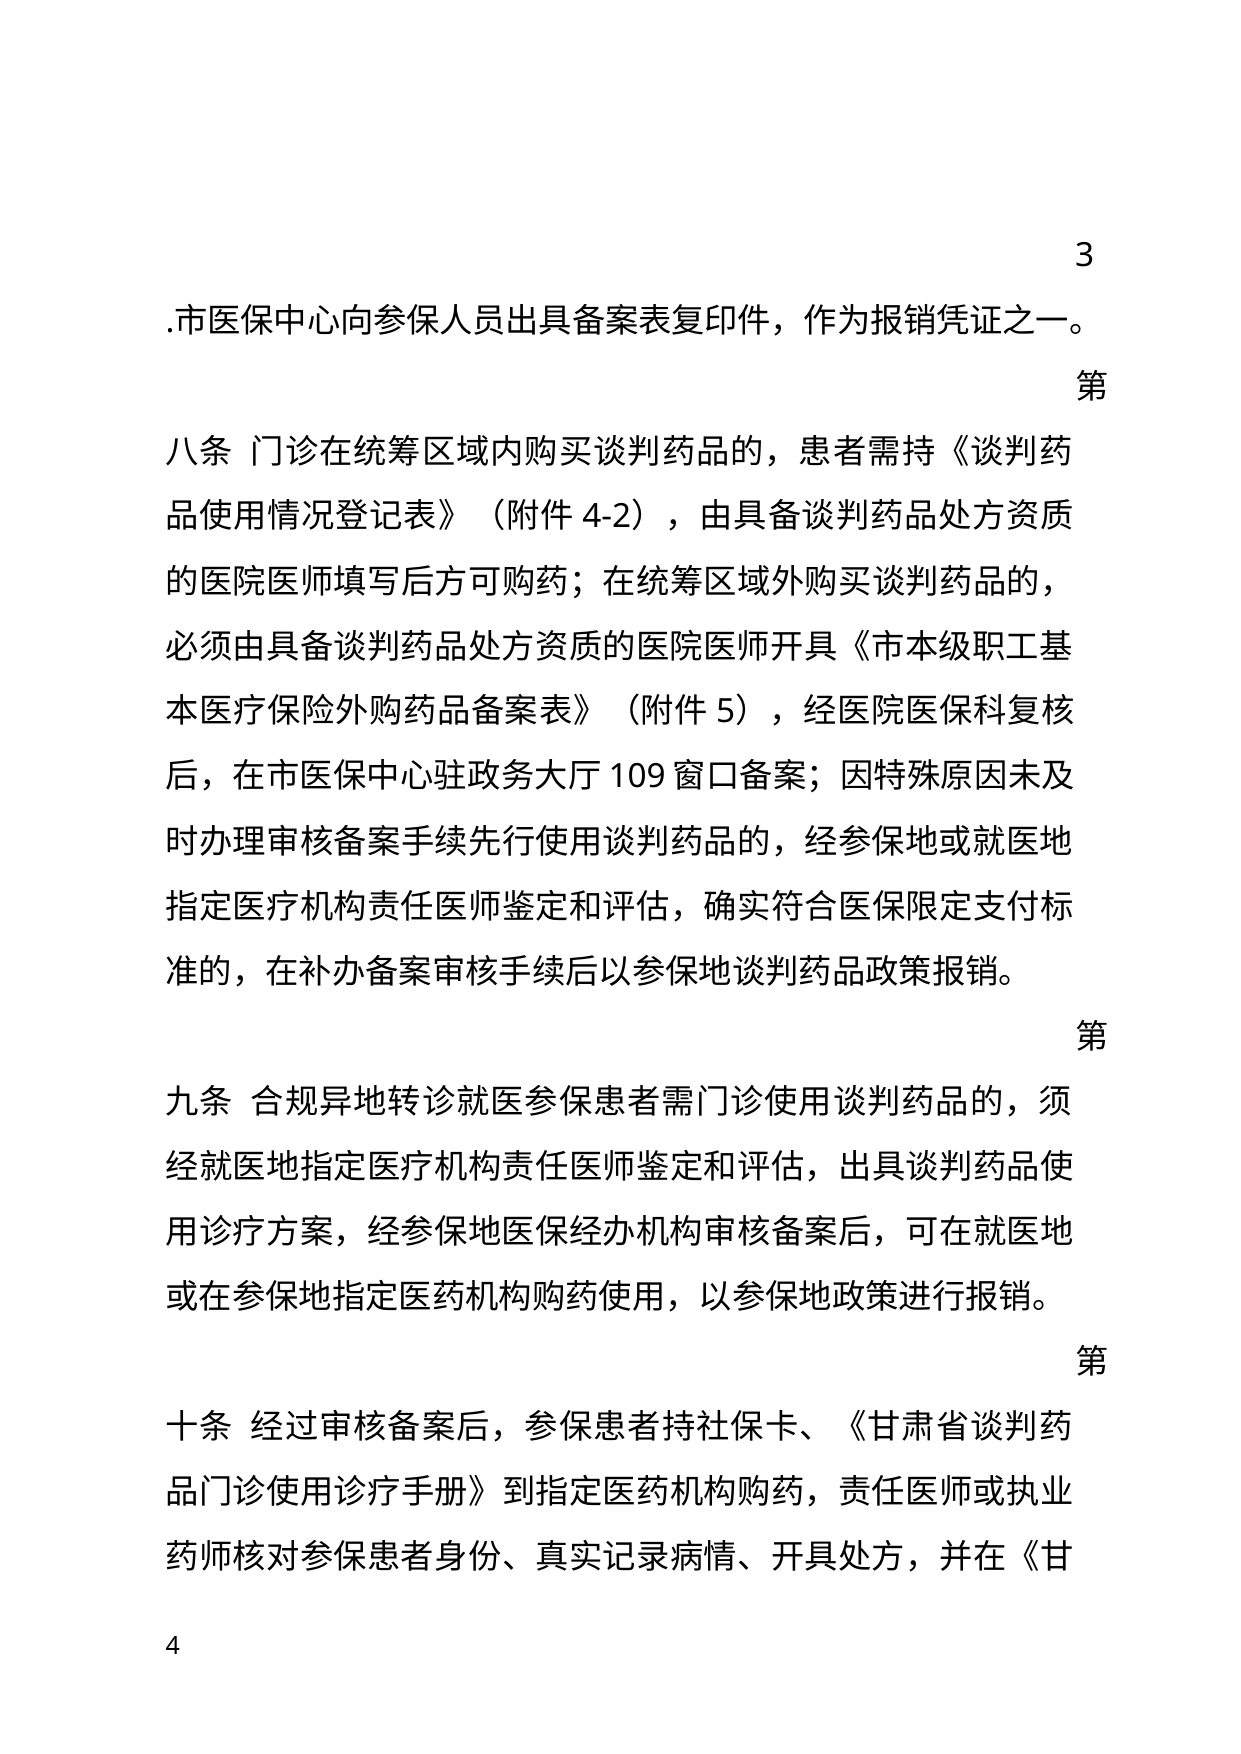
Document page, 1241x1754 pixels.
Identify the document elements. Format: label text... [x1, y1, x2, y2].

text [165, 1326, 1075, 1586]
text 第九条 合规异地转诊就医参保患者需门诊使用谈判药品的，须经就医地指定医疗机构责任医师鉴定和评估，出具谈判药品使用诊疗方案，经参保地医保经办机构审核备案后，可在就医地或在参保地指定医药机构购药使用，以参保地政策进行报销。 [165, 1001, 1075, 1326]
text 第八条 门诊在统筹区域内购买谈判药品的，患者需持《谈判药品使用情况登记表》（附件4-2），由具备谈判药品处方资质的医院医师填写后方可购药；在统筹区域外购买谈判药品的，必须由具备谈判药品处方资质的医院医师开具《市本级职工基本医疗保险外购药品备案表》（附件5），经医院医保科复核后，在市医保中心驻政务大厅109窗口备案；因特殊原因未及时办理审核备案手续先行使用谈判药品的，经参保地或就医地指定医疗机构责任医师鉴定和评估，确实符合医保限定支付标准的，在补办备案审核手续后以参保地谈判药品政策报销。 [165, 351, 1075, 1001]
text 3.市医保中心向参保人员出具备案表复印件，作为报销凭证之一。 [165, 221, 1075, 351]
